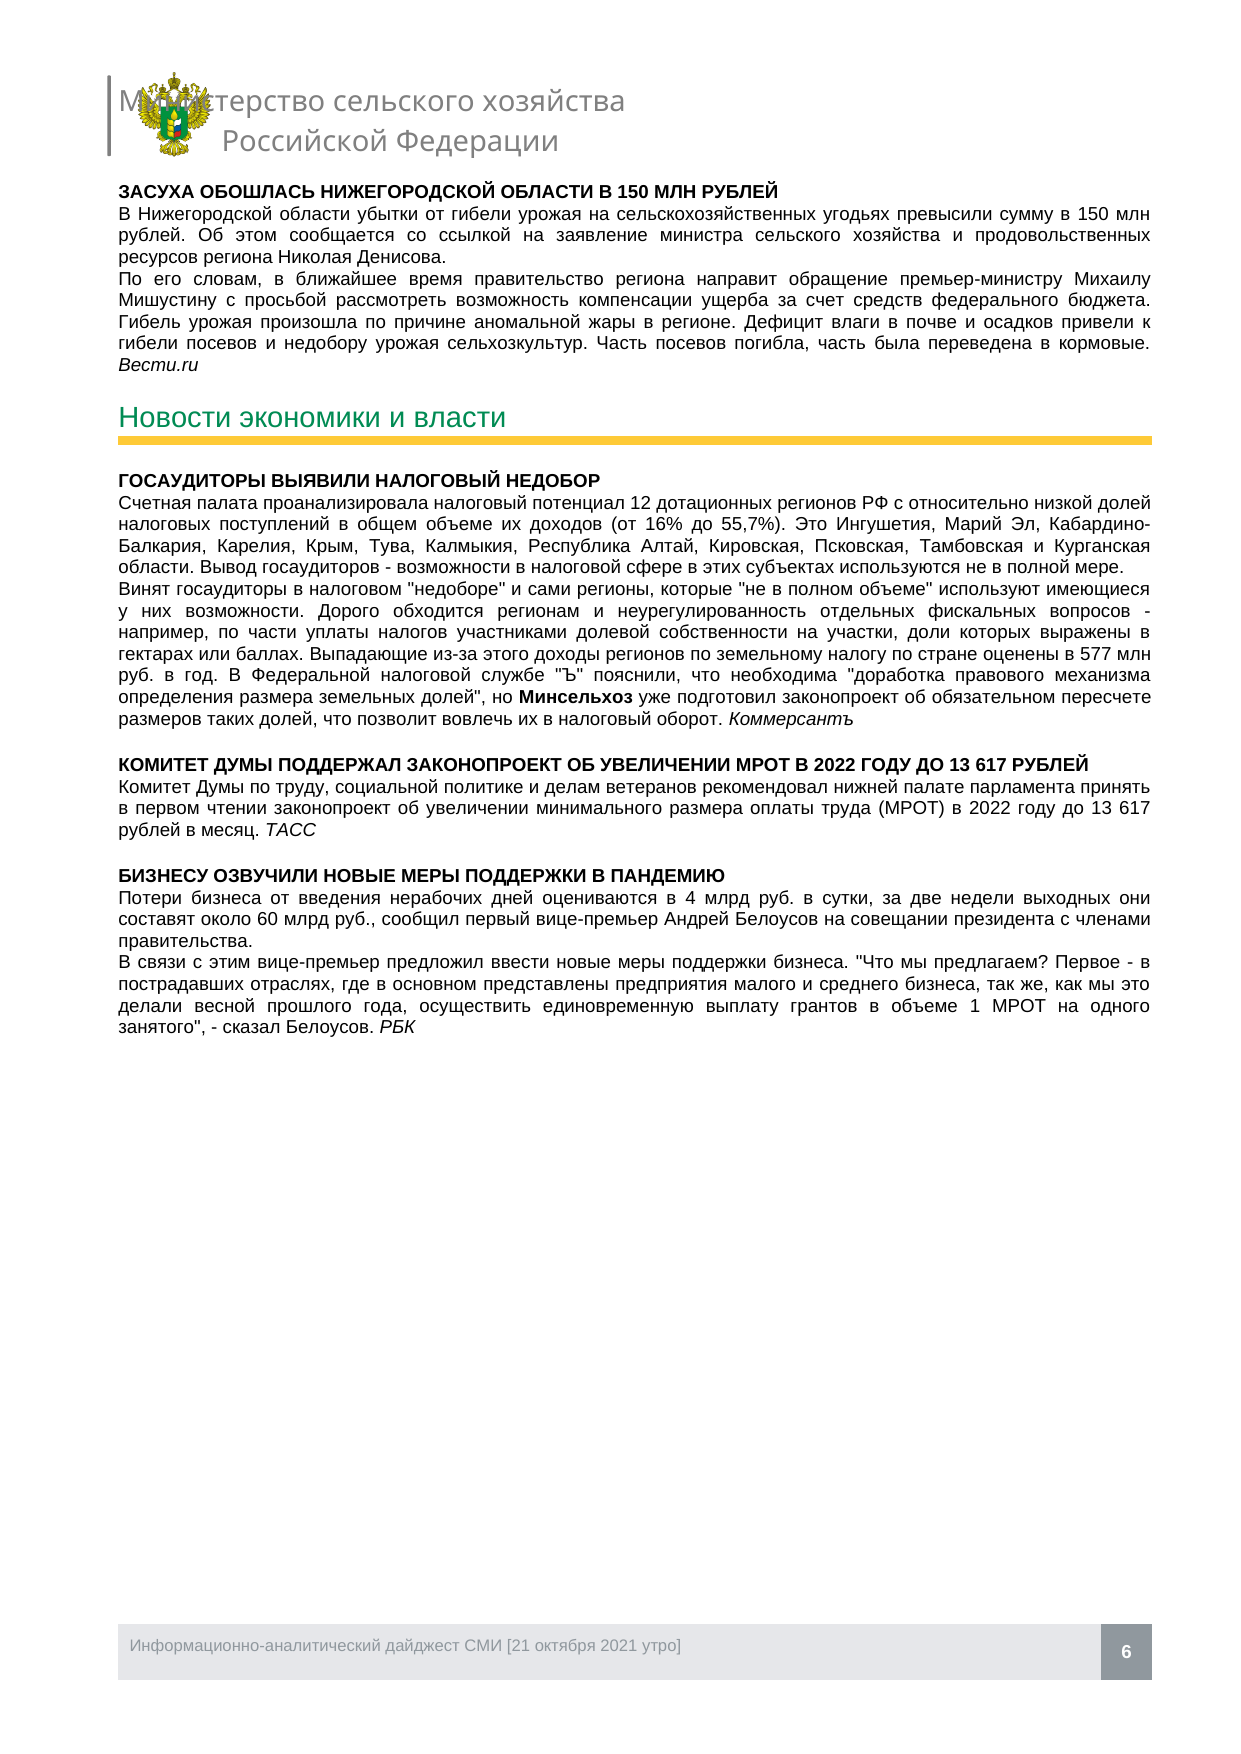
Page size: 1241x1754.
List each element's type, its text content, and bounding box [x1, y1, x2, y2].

text В связи с этим вице-премьер предложил ввести новые меры поддержки бизнеса. "Что мы предлагаем? Первое - в пострадавших отраслях, где в основном представлены предприятия малого и среднего бизнеса, так же, как мы это делали весной прошлого года, осуществить единовременную выплату грантов в объеме 1 МРОТ на одного занятого", - сказал Белоусов. РБК [118, 951, 1152, 1038]
picture [204, 97, 211, 109]
text КОМИТЕТ ДУМЫ ПОДДЕРЖАЛ ЗАКОНОПРОЕКТ ОБ УВЕЛИЧЕНИИ МРОТ В 2022 ГОДУ ДО 13 617 РУБЛЕЙ [118, 754, 1152, 775]
text По его словам, в ближайшее время правительство региона направит обращение премьер-министру Михаилу Мишустину с просьбой рассмотреть возможность компенсации ущерба за счет средств федерального бюджета. Гибель урожая произошла по причине аномальной жары в регионе. Дефицит влаги в почве и осадков привели к гибели посевов и недобору урожая сельхозкультур. Часть посевов погибла, часть была переведена в кормовые. Вести.ru [118, 267, 1152, 375]
text Новости экономики и власти [118, 400, 1152, 436]
text Счетная палата проанализировала налоговый потенциал 12 дотационных регионов РФ с относительно низкой долей налоговых поступлений в общем объеме их доходов (от 16% до 55,7%). Это Ингушетия, Марий Эл, Кабардино-Балкария, Карелия, Крым, Тува, Калмыкия, Республика Алтай, Кировская, Псковская, Тамбовская и Курганская области. Вывод госаудиторов - возможности в налоговой сфере в этих субъектах используются не в полной мере. [118, 492, 1152, 578]
text Потери бизнеса от введения нерабочих дней оцениваются в 4 млрд руб. в сутки, за две недели выходных они составят около 60 млрд руб., сообщил первый вице-премьер Андрей Белоусов на совещании президента с членами правительства. [118, 887, 1152, 951]
text БИЗНЕСУ ОЗВУЧИЛИ НОВЫЕ МЕРЫ ПОДДЕРЖКИ В ПАНДЕМИЮ [118, 865, 1152, 887]
text ЗАСУХА ОБОШЛАСЬ НИЖЕГОРОДСКОЙ ОБЛАСТИ В 150 МЛН РУБЛЕЙ [118, 181, 1152, 203]
text Винят госаудиторы в налоговом "недоборе" и сами регионы, которые "не в полном объеме" используют имеющиеся у них возможности. Дорого обходится регионам и неурегулированность отдельных фискальных вопросов - например, по части уплаты налогов участниками долевой собственности на участки, доли которых выражены в гектарах или баллах. Выпадающие из-за этого доходы регионов по земельному налогу по стране оценены в 577 млн руб. в год. В Федеральной налоговой службе "Ъ" пояснили, что необходима "доработка правового механизма определения размера земельных долей", но Минсельхоз уже подготовил законопроект об обязательном пересчете размеров таких долей, что позволит вовлечь их в налоговый оборот. Коммерсантъ [118, 578, 1152, 729]
text Комитет Думы по труду, социальной политике и делам ветеранов рекомендовал нижней палате парламента принять в первом чтении законопроект об увеличении минимального размера оплаты труда (МРОТ) в 2022 году до 13 617 рублей в месяц. ТАСС [118, 775, 1152, 840]
text ГОСАУДИТОРЫ ВЫЯВИЛИ НАЛОГОВЫЙ НЕДОБОР [118, 470, 1152, 492]
text В Нижегородской области убытки от гибели урожая на сельскохозяйственных угодьях превысили сумму в 150 млн рублей. Об этом сообщается со ссылкой на заявление министра сельского хозяйства и продовольственных ресурсов региона Николая Денисова. [118, 203, 1152, 267]
picture [137, 72, 211, 157]
